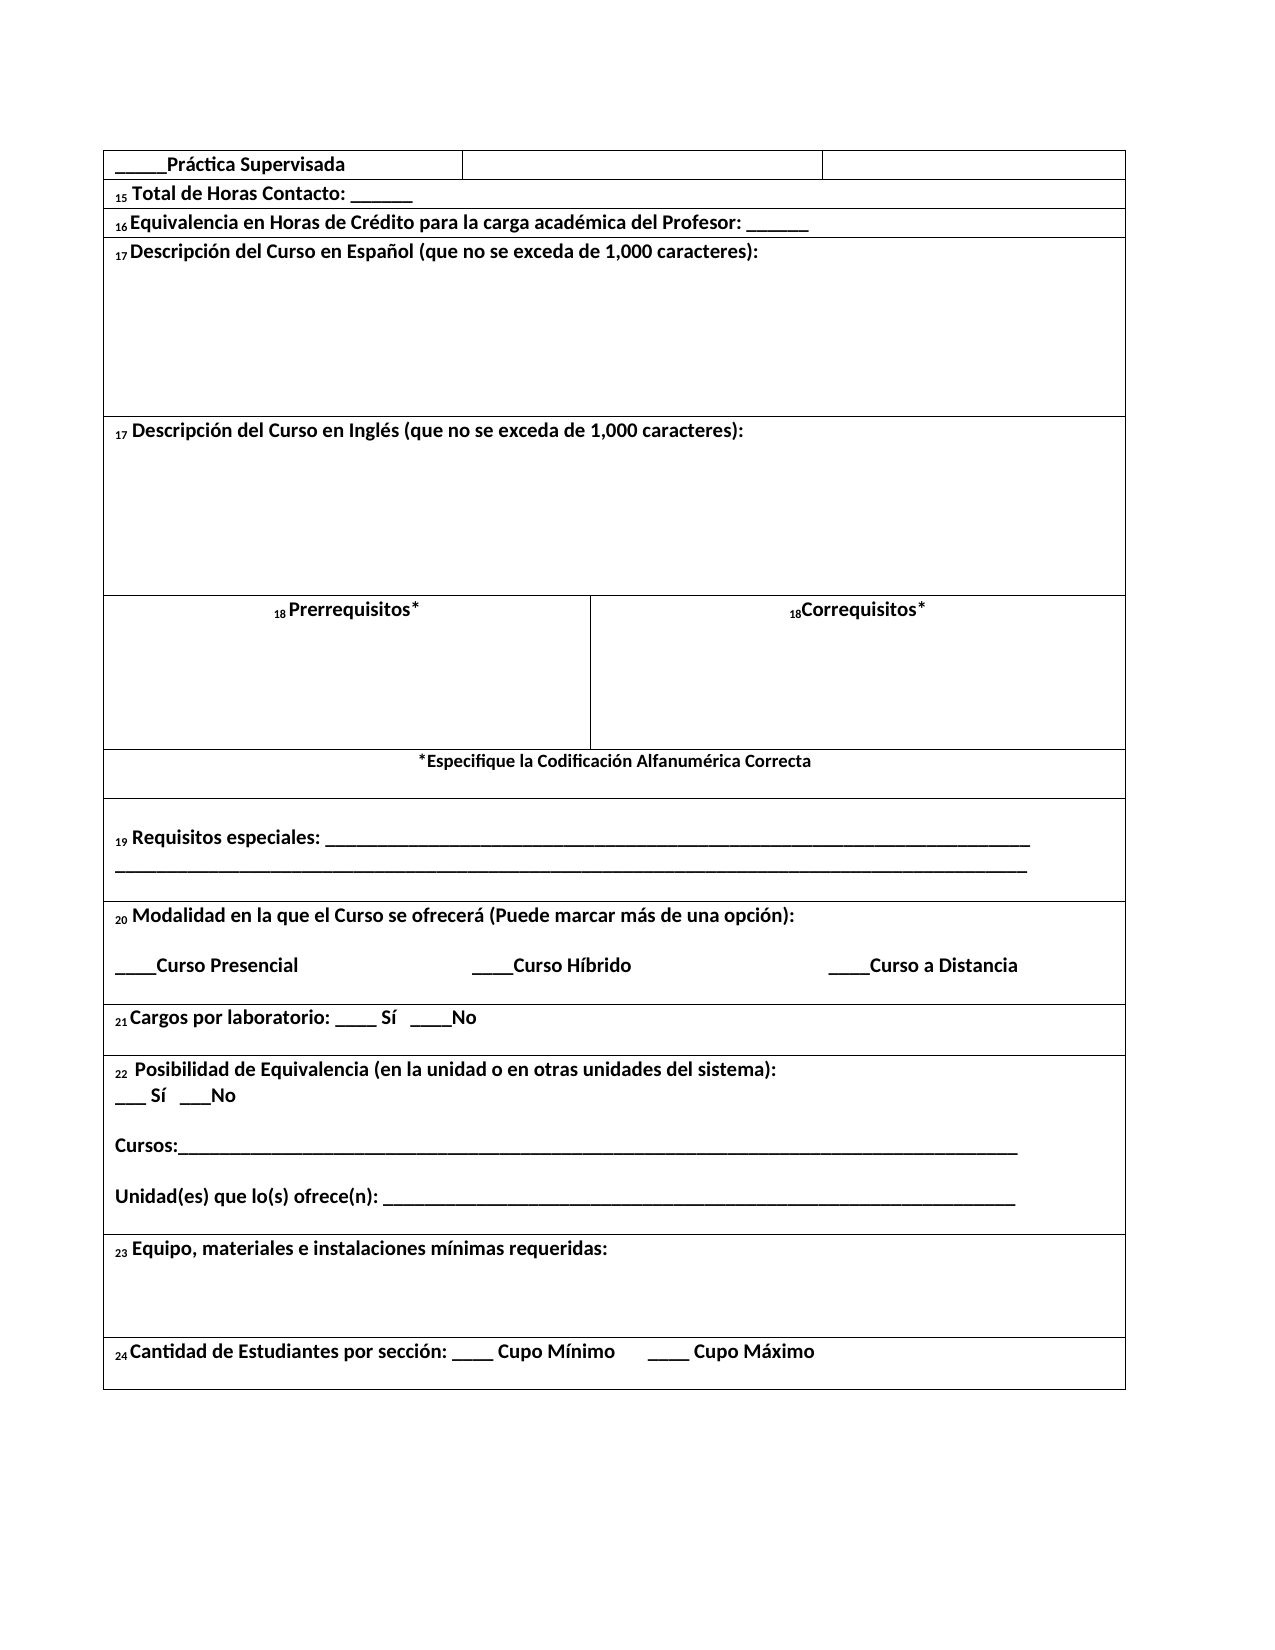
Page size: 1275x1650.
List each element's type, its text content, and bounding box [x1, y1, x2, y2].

table_cell 24 Cantidad de Estudiantes por sección: ____ Cupo Mínimo ____ Cupo Máximo [104, 1338, 1125, 1389]
table_cell 22 Posibilidad de Equivalencia (en la unidad o en otras unidades del sistema): ___ Sí ___No Cursos:_________________________________________________________________________________ Unidad(es) que lo(s) ofrece(n): _____________________________________________________________ [104, 1056, 1125, 1234]
table_cell 23 Equipo, materiales e instalaciones mínimas requeridas: [104, 1235, 1125, 1337]
table_cell [823, 151, 1125, 179]
table_cell 21 Cargos por laboratorio: ____ Sí ____No [104, 1005, 1125, 1055]
table_cell _____Práctica Supervisada [104, 151, 462, 179]
table_cell 20 Modalidad en la que el Curso se ofrecerá (Puede marcar más de una opción): ____Curso Presencial ____Curso Híbrido ____Curso a Distancia [104, 902, 1125, 1003]
table_cell 16 Equivalencia en Horas de Crédito para la carga académica del Profesor: ______ [104, 209, 1125, 237]
table_cell *Especifique la Codificación Alfanumérica Correcta [104, 750, 1125, 798]
table_cell 15 Total de Horas Contacto: ______ [104, 180, 1125, 208]
table_cell 17 Descripción del Curso en Español (que no se exceda de 1,000 caracteres): [104, 238, 1125, 416]
table_cell 19 Requisitos especiales: ____________________________________________________________________ ________________________________________________________________________________________ [104, 799, 1125, 901]
table_cell 18Correquisitos* [591, 596, 1125, 749]
table_cell 18 Prerrequisitos* [104, 596, 590, 749]
table_cell [463, 151, 822, 179]
table_cell 17 Descripción del Curso en Inglés (que no se exceda de 1,000 caracteres): [104, 417, 1125, 595]
